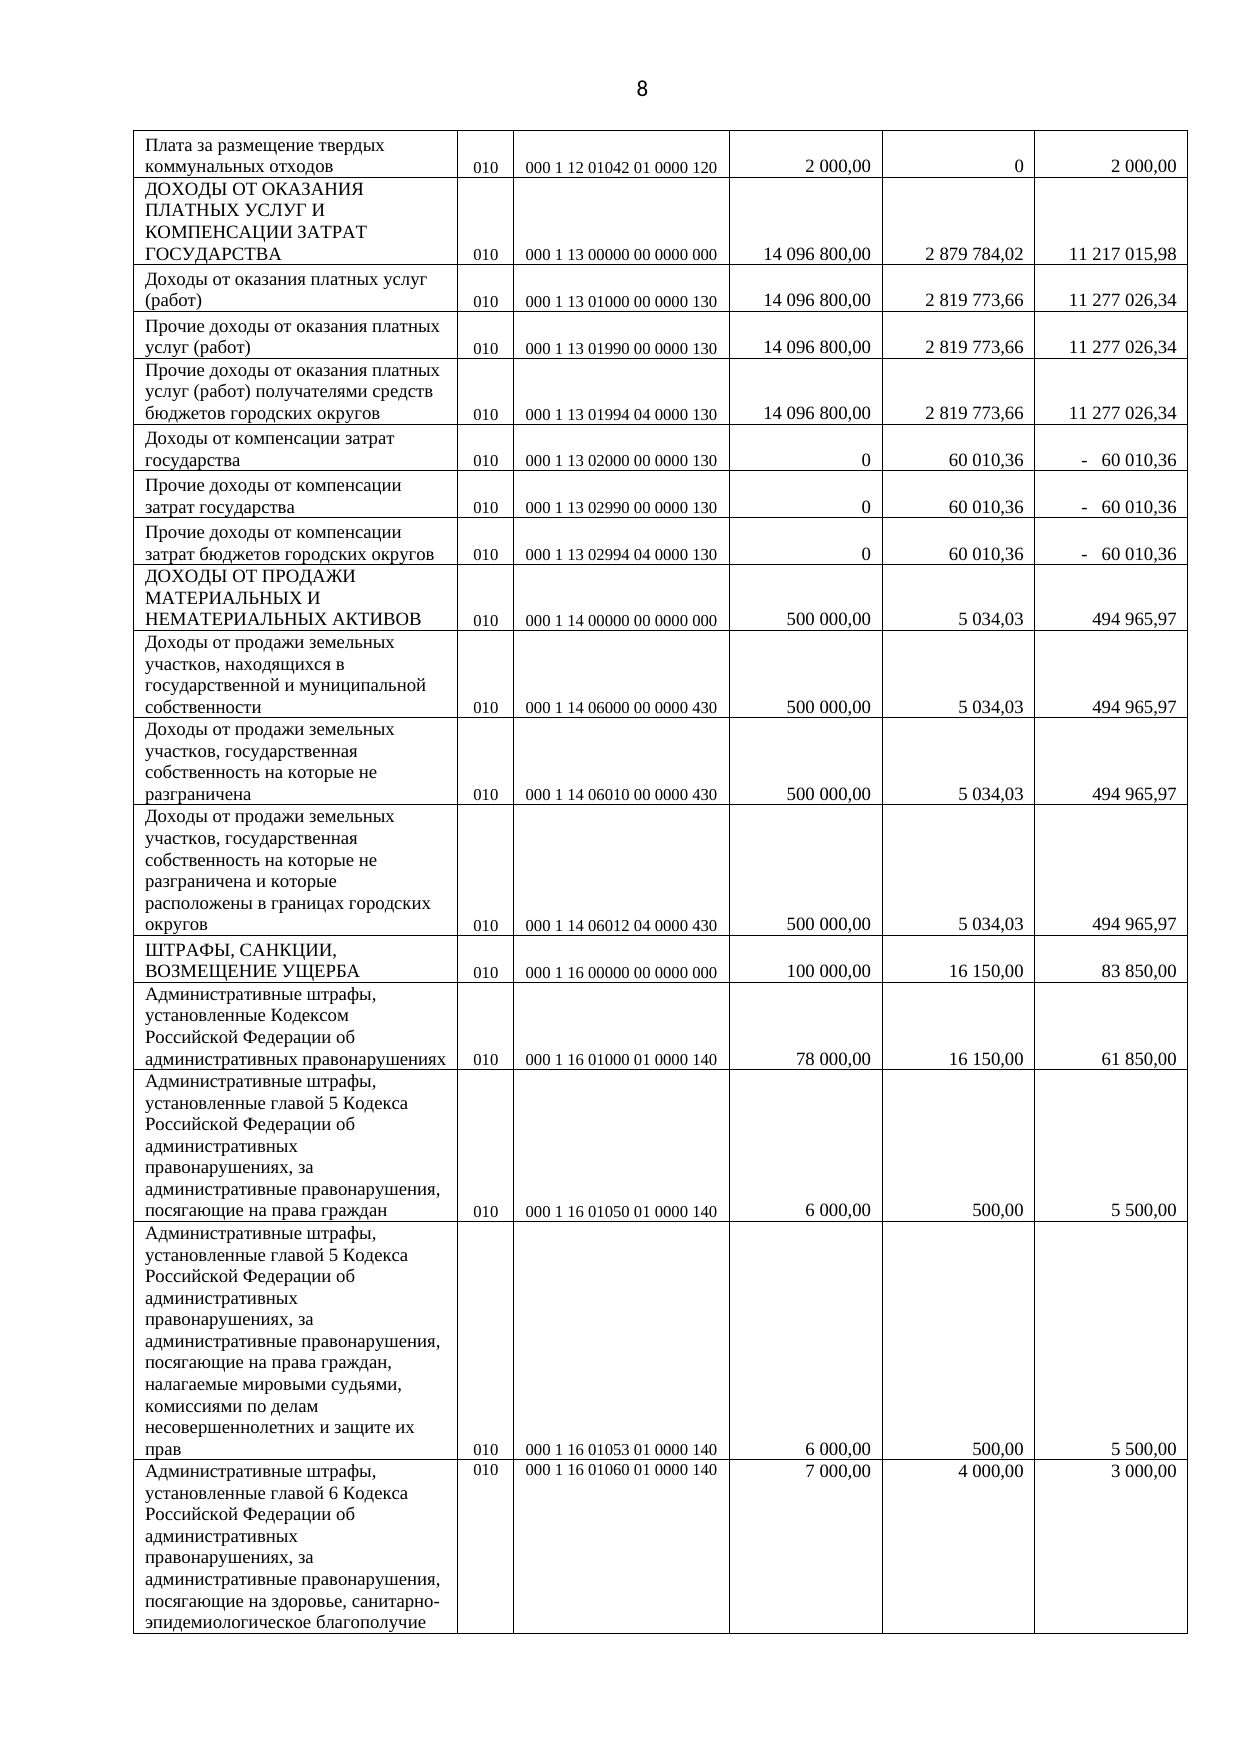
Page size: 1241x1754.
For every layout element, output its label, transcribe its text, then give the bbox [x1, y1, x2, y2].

table_cell 000 1 13 02994 04 0000 130 [514, 518, 729, 564]
table_cell ДОХОДЫ ОТ ОКАЗАНИЯ ПЛАТНЫХ УСЛУГ И КОМПЕНСАЦИИ ЗАТРАТ ГОСУДАРСТВА [134, 178, 457, 264]
table_cell - 60 010,36 [1035, 518, 1187, 564]
table_cell 5 500,00 [1035, 1070, 1187, 1221]
table_cell 010 [458, 131, 513, 177]
table_cell 4 000,00 [883, 1460, 1034, 1633]
table_cell 5 500,00 [1035, 1222, 1187, 1459]
table_cell 010 [458, 983, 513, 1069]
table_cell 000 1 16 00000 00 0000 000 [514, 936, 729, 982]
table_cell Доходы от продажи земельных участков, находящихся в государственной и муниципальной собственности [134, 631, 457, 717]
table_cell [514, 1460, 729, 1633]
table_cell 2 819 773,66 [883, 359, 1034, 423]
table_cell 010 [458, 359, 513, 423]
table_cell 2 000,00 [1035, 131, 1187, 177]
table_cell Доходы от продажи земельных участков, государственная собственность на которые не разграничена [134, 718, 457, 804]
table_cell 14 096 800,00 [730, 359, 882, 423]
table_cell Прочие доходы от оказания платных услуг (работ) [134, 312, 457, 358]
table_cell 11 277 026,34 [1035, 359, 1187, 423]
table_cell Прочие доходы от оказания платных услуг (работ) получателями средств бюджетов городских округов [134, 359, 457, 423]
table_cell 010 [458, 178, 513, 264]
table_cell 000 1 16 01000 01 0000 140 [514, 983, 729, 1069]
table_cell 010 [458, 718, 513, 804]
table_cell 500 000,00 [730, 805, 882, 935]
table_cell 2 819 773,66 [883, 312, 1034, 358]
table_cell 14 096 800,00 [730, 265, 882, 311]
table_cell 010 [458, 471, 513, 517]
table_cell 5 034,03 [883, 565, 1034, 630]
table_cell 494 965,97 [1035, 631, 1187, 717]
table_cell 500 000,00 [730, 565, 882, 630]
table_cell 494 965,97 [1035, 565, 1187, 630]
table_cell Плата за размещение твердых коммунальных отходов [134, 131, 457, 177]
table_cell 16 150,00 [883, 936, 1034, 982]
table_cell 010 [458, 312, 513, 358]
table_cell 000 1 13 02990 00 0000 130 [514, 471, 729, 517]
table_cell 0 [730, 425, 882, 470]
table_cell 500,00 [883, 1222, 1034, 1459]
table_cell 010 [458, 265, 513, 311]
table_cell ШТРАФЫ, САНКЦИИ, ВОЗМЕЩЕНИЕ УЩЕРБА [134, 936, 457, 982]
table_cell 010 [458, 518, 513, 564]
table_cell Доходы от компенсации затрат государства [134, 425, 457, 470]
table_cell 0 [730, 471, 882, 517]
table_cell 5 034,03 [883, 718, 1034, 804]
table_cell 83 850,00 [1035, 936, 1187, 982]
table_cell 6 000,00 [730, 1222, 882, 1459]
table_cell 000 1 16 01050 01 0000 140 [514, 1070, 729, 1221]
table_cell 494 965,97 [1035, 718, 1187, 804]
table_cell 14 096 800,00 [730, 178, 882, 264]
table_cell 000 1 13 01994 04 0000 130 [514, 359, 729, 423]
table_cell Прочие доходы от компенсации затрат бюджетов городских округов [134, 518, 457, 564]
table_cell 000 1 12 01042 01 0000 120 [514, 131, 729, 177]
table_cell Прочие доходы от компенсации затрат государства [134, 471, 457, 517]
table_cell 11 277 026,34 [1035, 312, 1187, 358]
table_cell 61 850,00 [1035, 983, 1187, 1069]
table_cell - 60 010,36 [1035, 471, 1187, 517]
table_cell 010 [458, 1070, 513, 1221]
table_cell 100 000,00 [730, 936, 882, 982]
table_cell 000 1 13 02000 00 0000 130 [514, 425, 729, 470]
table_cell 11 277 026,34 [1035, 265, 1187, 311]
table_cell 500 000,00 [730, 718, 882, 804]
table_cell ДОХОДЫ ОТ ПРОДАЖИ МАТЕРИАЛЬНЫХ И НЕМАТЕРИАЛЬНЫХ АКТИВОВ [134, 565, 457, 630]
table_cell 6 000,00 [730, 1070, 882, 1221]
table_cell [134, 1460, 457, 1633]
table_cell 2 819 773,66 [883, 265, 1034, 311]
table_cell 010 [458, 425, 513, 470]
table_cell 5 034,03 [883, 805, 1034, 935]
table_cell 010 [458, 1222, 513, 1459]
table_cell 11 217 015,98 [1035, 178, 1187, 264]
table_cell 60 010,36 [883, 471, 1034, 517]
table_cell 14 096 800,00 [730, 312, 882, 358]
table_cell 494 965,97 [1035, 805, 1187, 935]
table_cell Административные штрафы, установленные главой 5 Кодекса Российской Федерации об административных правонарушениях, за административные правонарушения, посягающие на права граждан [134, 1070, 457, 1221]
table_cell 010 [458, 936, 513, 982]
table_cell 0 [883, 131, 1034, 177]
table_cell Административные штрафы, установленные главой 5 Кодекса Российской Федерации об административных правонарушениях, за административные правонарушения, посягающие на права граждан, налагаемые мировыми судьями, комиссиями по делам несовершеннолетних и защите их прав [134, 1222, 457, 1459]
table_cell 010 [458, 1460, 513, 1633]
table_cell 2 879 784,02 [883, 178, 1034, 264]
table_cell 000 1 14 00000 00 0000 000 [514, 565, 729, 630]
table_cell 500,00 [883, 1070, 1034, 1221]
table_cell 60 010,36 [883, 425, 1034, 470]
table_cell Доходы от продажи земельных участков, государственная собственность на которые не разграничена и которые расположены в границах городских округов [134, 805, 457, 935]
table_cell 78 000,00 [730, 983, 882, 1069]
table_cell 5 034,03 [883, 631, 1034, 717]
table_cell 000 1 14 06010 00 0000 430 [514, 718, 729, 804]
table_cell 000 1 16 01053 01 0000 140 [514, 1222, 729, 1459]
table_cell - 60 010,36 [1035, 425, 1187, 470]
table_cell 010 [458, 805, 513, 935]
table_cell 2 000,00 [730, 131, 882, 177]
table_cell 60 010,36 [883, 518, 1034, 564]
table_cell 010 [458, 631, 513, 717]
table_cell 000 1 14 06000 00 0000 430 [514, 631, 729, 717]
table_cell 000 1 13 00000 00 0000 000 [514, 178, 729, 264]
table_cell 000 1 14 06012 04 0000 430 [514, 805, 729, 935]
table_cell 000 1 13 01990 00 0000 130 [514, 312, 729, 358]
table_cell 000 1 13 01000 00 0000 130 [514, 265, 729, 311]
table_cell 16 150,00 [883, 983, 1034, 1069]
table_cell Доходы от оказания платных услуг (работ) [134, 265, 457, 311]
table_cell Административные штрафы, установленные Кодексом Российской Федерации об административных правонарушениях [134, 983, 457, 1069]
table_cell 010 [458, 565, 513, 630]
table_cell 500 000,00 [730, 631, 882, 717]
table_cell 3 000,00 [1035, 1460, 1187, 1633]
table_cell 7 000,00 [730, 1460, 882, 1633]
table_cell 0 [730, 518, 882, 564]
